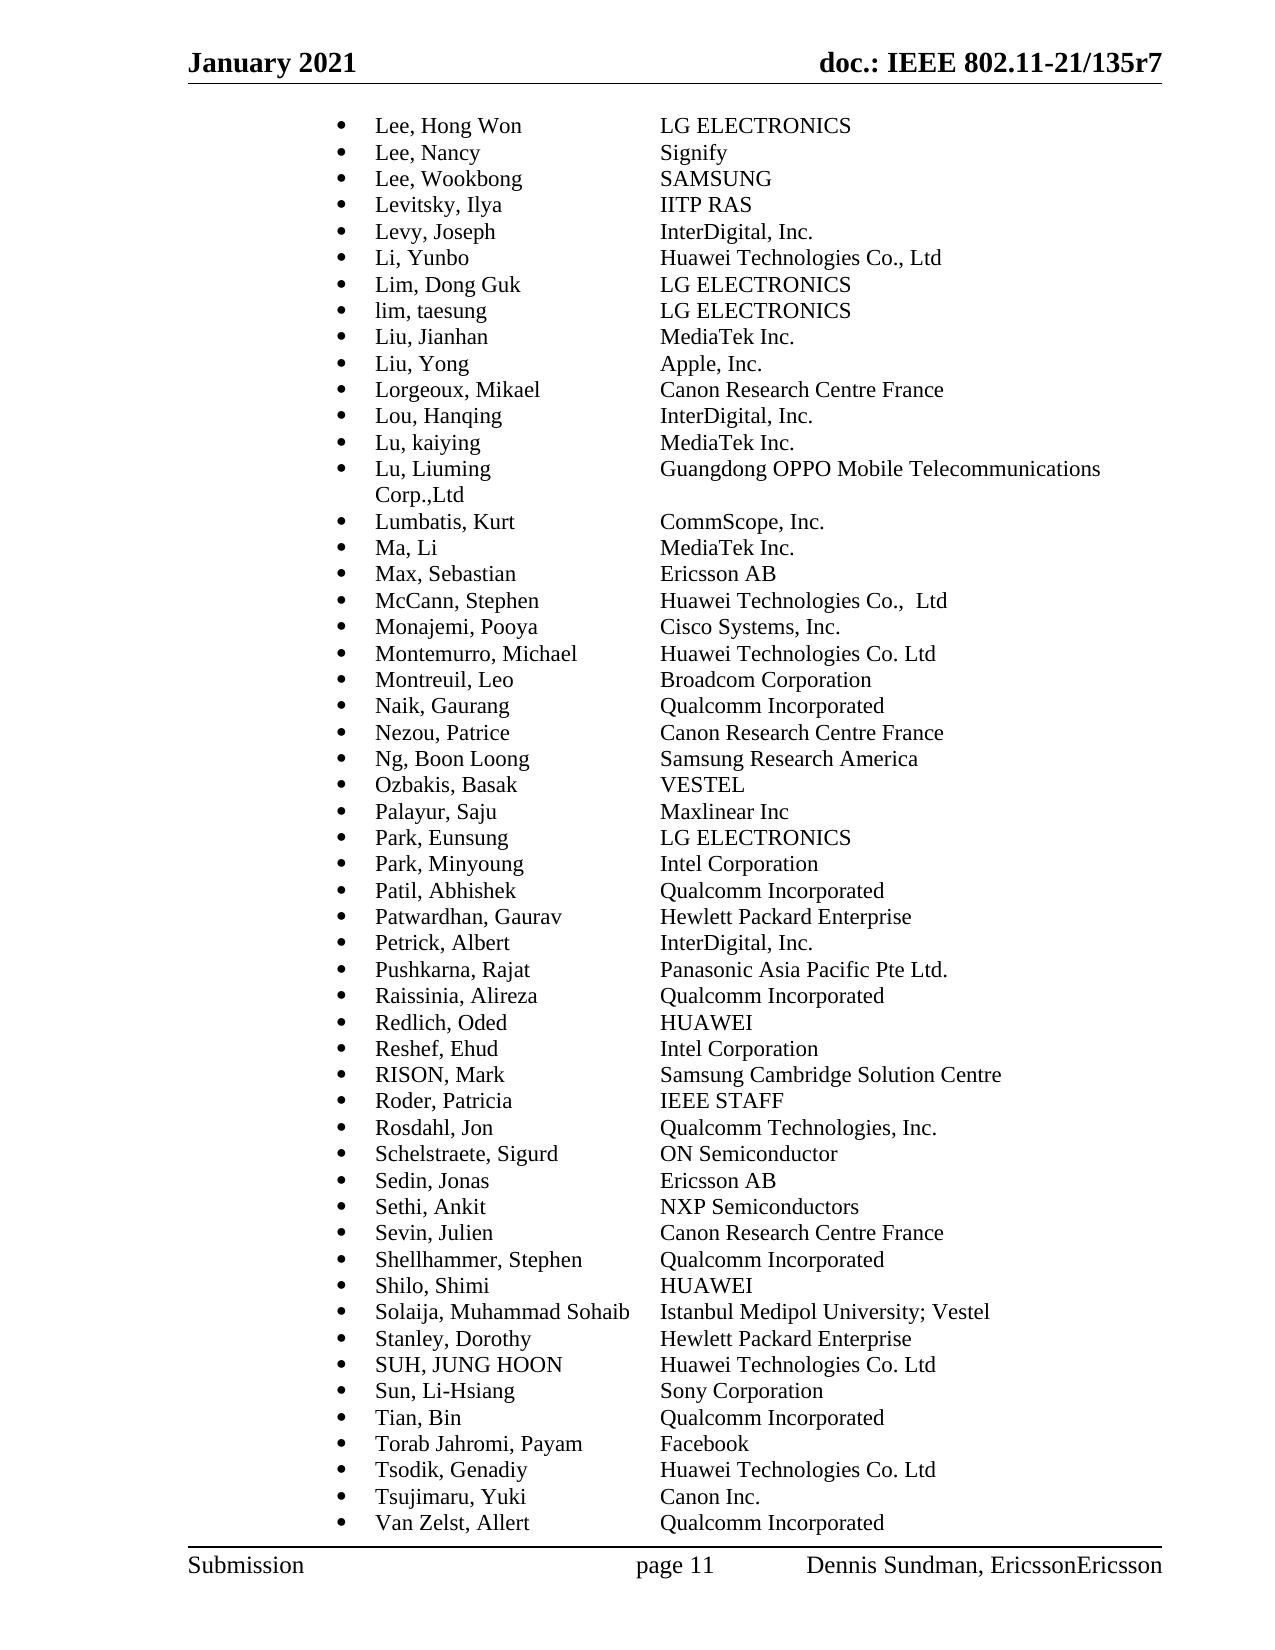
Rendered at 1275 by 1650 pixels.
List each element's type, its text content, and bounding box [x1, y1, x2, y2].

list Torab Jahromi, Payam Facebook [337, 1430, 1162, 1457]
list Raissinia, Alireza Qualcomm Incorporated [337, 982, 1162, 1008]
list Sun, Li-Hsiang Sony Corporation [337, 1377, 1162, 1404]
list Levy, Joseph InterDigital, Inc. [337, 218, 1162, 244]
list Nezou, Patrice Canon Research Centre France [337, 719, 1162, 745]
list Lee, Nancy Signify [337, 139, 1162, 165]
list Stanley, Dorothy Hewlett Packard Enterprise [337, 1325, 1162, 1351]
list Lou, Hanqing InterDigital, Inc. [337, 402, 1162, 429]
list Shellhammer, Stephen Qualcomm Incorporated [337, 1246, 1162, 1272]
list Liu, Jianhan MediaTek Inc. [337, 323, 1162, 350]
list Shilo, Shimi HUAWEI [337, 1272, 1162, 1298]
list Naik, Gaurang Qualcomm Incorporated [337, 692, 1162, 719]
list lim, taesung LG ELECTRONICS [337, 297, 1162, 323]
list Van Zelst, Allert Qualcomm Incorporated [337, 1509, 1162, 1536]
list Tsodik, Genadiy Huawei Technologies Co. Ltd [337, 1457, 1162, 1483]
list Petrick, Albert InterDigital, Inc. [337, 929, 1162, 956]
list Montreuil, Leo Broadcom Corporation [337, 666, 1162, 692]
list Lorgeoux, Mikael Canon Research Centre France [337, 376, 1162, 402]
list Roder, Patricia IEEE STAFF [337, 1088, 1162, 1114]
list Sevin, Julien Canon Research Centre France [337, 1219, 1162, 1246]
list Ng, Boon Loong Samsung Research America [337, 745, 1162, 771]
list Pushkarna, Rajat Panasonic Asia Pacific Pte Ltd. [337, 956, 1162, 982]
list Rosdahl, Jon Qualcomm Technologies, Inc. [337, 1114, 1162, 1140]
list Li, Yunbo Huawei Technologies Co., Ltd [337, 244, 1162, 271]
list Lu, kaiying MediaTek Inc. [337, 429, 1162, 455]
list Reshef, Ehud Intel Corporation [337, 1035, 1162, 1061]
list McCann, Stephen Huawei Technologies Co., Ltd [337, 587, 1162, 613]
list Patil, Abhishek Qualcomm Incorporated [337, 877, 1162, 903]
list Schelstraete, Sigurd ON Semiconductor [337, 1140, 1162, 1167]
list Sedin, Jonas Ericsson AB [337, 1167, 1162, 1193]
list Lee, Wookbong SAMSUNG [337, 165, 1162, 192]
list Park, Eunsung LG ELECTRONICS [337, 824, 1162, 850]
list Tsujimaru, Yuki Canon Inc. [337, 1483, 1162, 1509]
list Sethi, Ankit NXP Semiconductors [337, 1193, 1162, 1219]
list Ma, Li MediaTek Inc. [337, 534, 1162, 561]
list Patwardhan, Gaurav Hewlett Packard Enterprise [337, 903, 1162, 929]
list Monajemi, Pooya Cisco Systems, Inc. [337, 613, 1162, 639]
list Montemurro, Michael Huawei Technologies Co. Ltd [337, 639, 1162, 666]
list SUH, JUNG HOON Huawei Technologies Co. Ltd [337, 1351, 1162, 1377]
list Ozbakis, Basak VESTEL [337, 771, 1162, 798]
list Lumbatis, Kurt CommScope, Inc. [337, 508, 1162, 534]
list Tian, Bin Qualcomm Incorporated [337, 1404, 1162, 1430]
list Lim, Dong Guk LG ELECTRONICS [337, 271, 1162, 297]
list Lu, Liuming Guangdong OPPO Mobile Telecommunications Corp.,Ltd [337, 455, 1162, 508]
list Park, Minyoung Intel Corporation [337, 850, 1162, 877]
list Redlich, Oded HUAWEI [337, 1008, 1162, 1035]
list Palayur, Saju Maxlinear Inc [337, 798, 1162, 824]
list RISON, Mark Samsung Cambridge Solution Centre [337, 1061, 1162, 1088]
list Levitsky, Ilya IITP RAS [337, 192, 1162, 218]
list Max, Sebastian Ericsson AB [337, 561, 1162, 587]
list Lee, Hong Won LG ELECTRONICS [337, 112, 1162, 139]
list Liu, Yong Apple, Inc. [337, 350, 1162, 376]
list Solaija, Muhammad Sohaib Istanbul Medipol University; Vestel [337, 1298, 1162, 1325]
